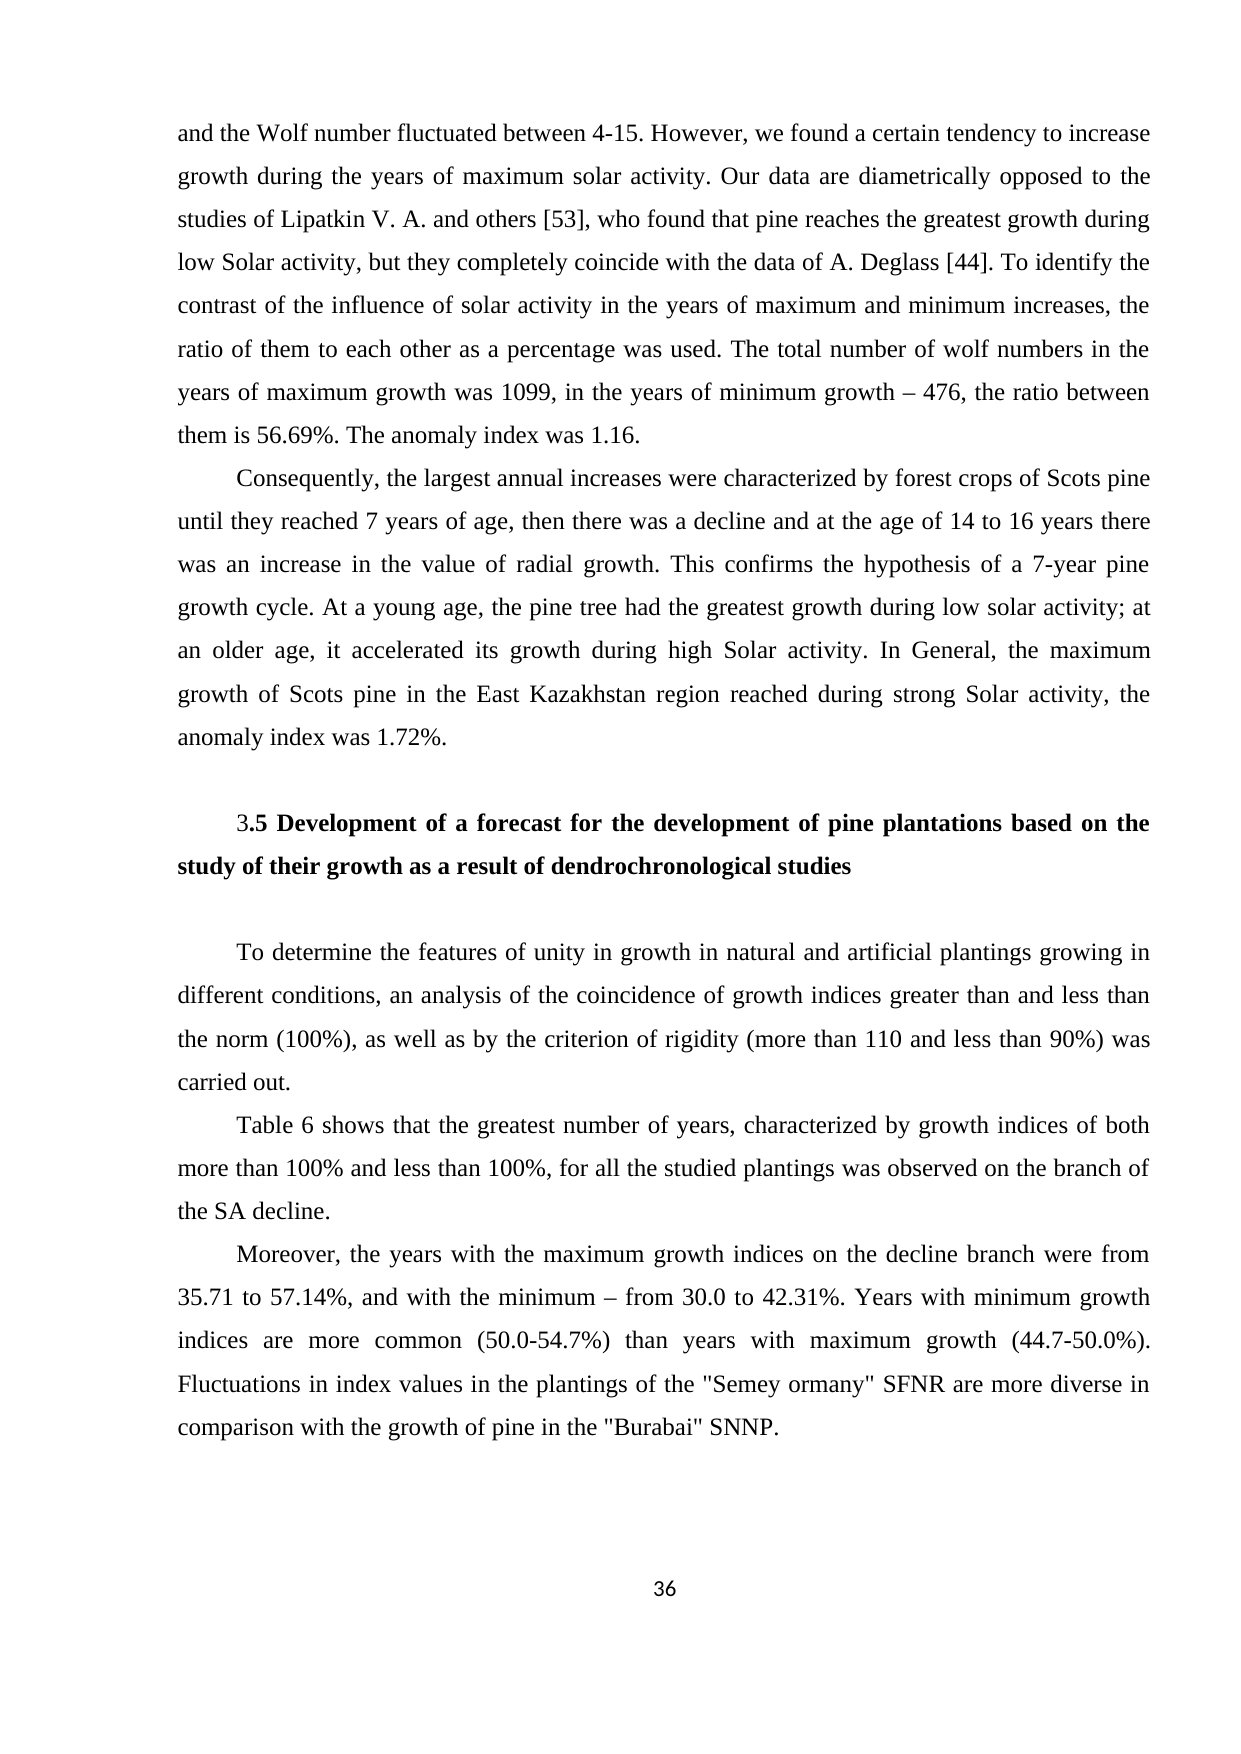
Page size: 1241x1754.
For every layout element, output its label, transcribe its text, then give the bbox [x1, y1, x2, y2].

text Table 6 shows that the greatest number of years, characterized by growth indices of both more than 100% and less than 100%, for all the studied plantings was observed on the branch of the SA decline. [177, 1110, 1152, 1225]
text To determine the features of unity in growth in natural and artificial plantings growing in different conditions, an analysis of the coincidence of growth indices greater than and less than the norm (100%), as well as by the criterion of rigidity (more than 110 and less than 90%) was carried out. [177, 937, 1152, 1096]
text Consequently, the largest annual increases were characterized by forest crops of Scots pine until they reached 7 years of age, then there was a decline and at the age of 14 to 16 years there was an increase in the value of radial growth. This confirms the hypothesis of a 7-year pine growth cycle. At a young age, the pine tree had the greatest growth during low solar activity; at an older age, it accelerated its growth during high Solar activity. In General, the maximum growth of Scots pine in the East Kazakhstan region reached during strong Solar activity, the anomaly index was 1.72%. [177, 463, 1152, 751]
text Moreover, the years with the maximum growth indices on the decline branch were from 35.71 to 57.14%, and with the minimum – from 30.0 to 42.31%. Years with minimum growth indices are more common (50.0-54.7%) than years with maximum growth (44.7-50.0%). Fluctuations in index values in the plantings of the "Semey ormany" SFNR are more diverse in comparison with the growth of pine in the "Burabai" SNNP. [177, 1239, 1152, 1441]
text 3.5 Development of a forecast for the development of pine plantations based on the study of their growth as a result of dendrochronological studies [177, 808, 1152, 880]
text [177, 118, 1152, 449]
